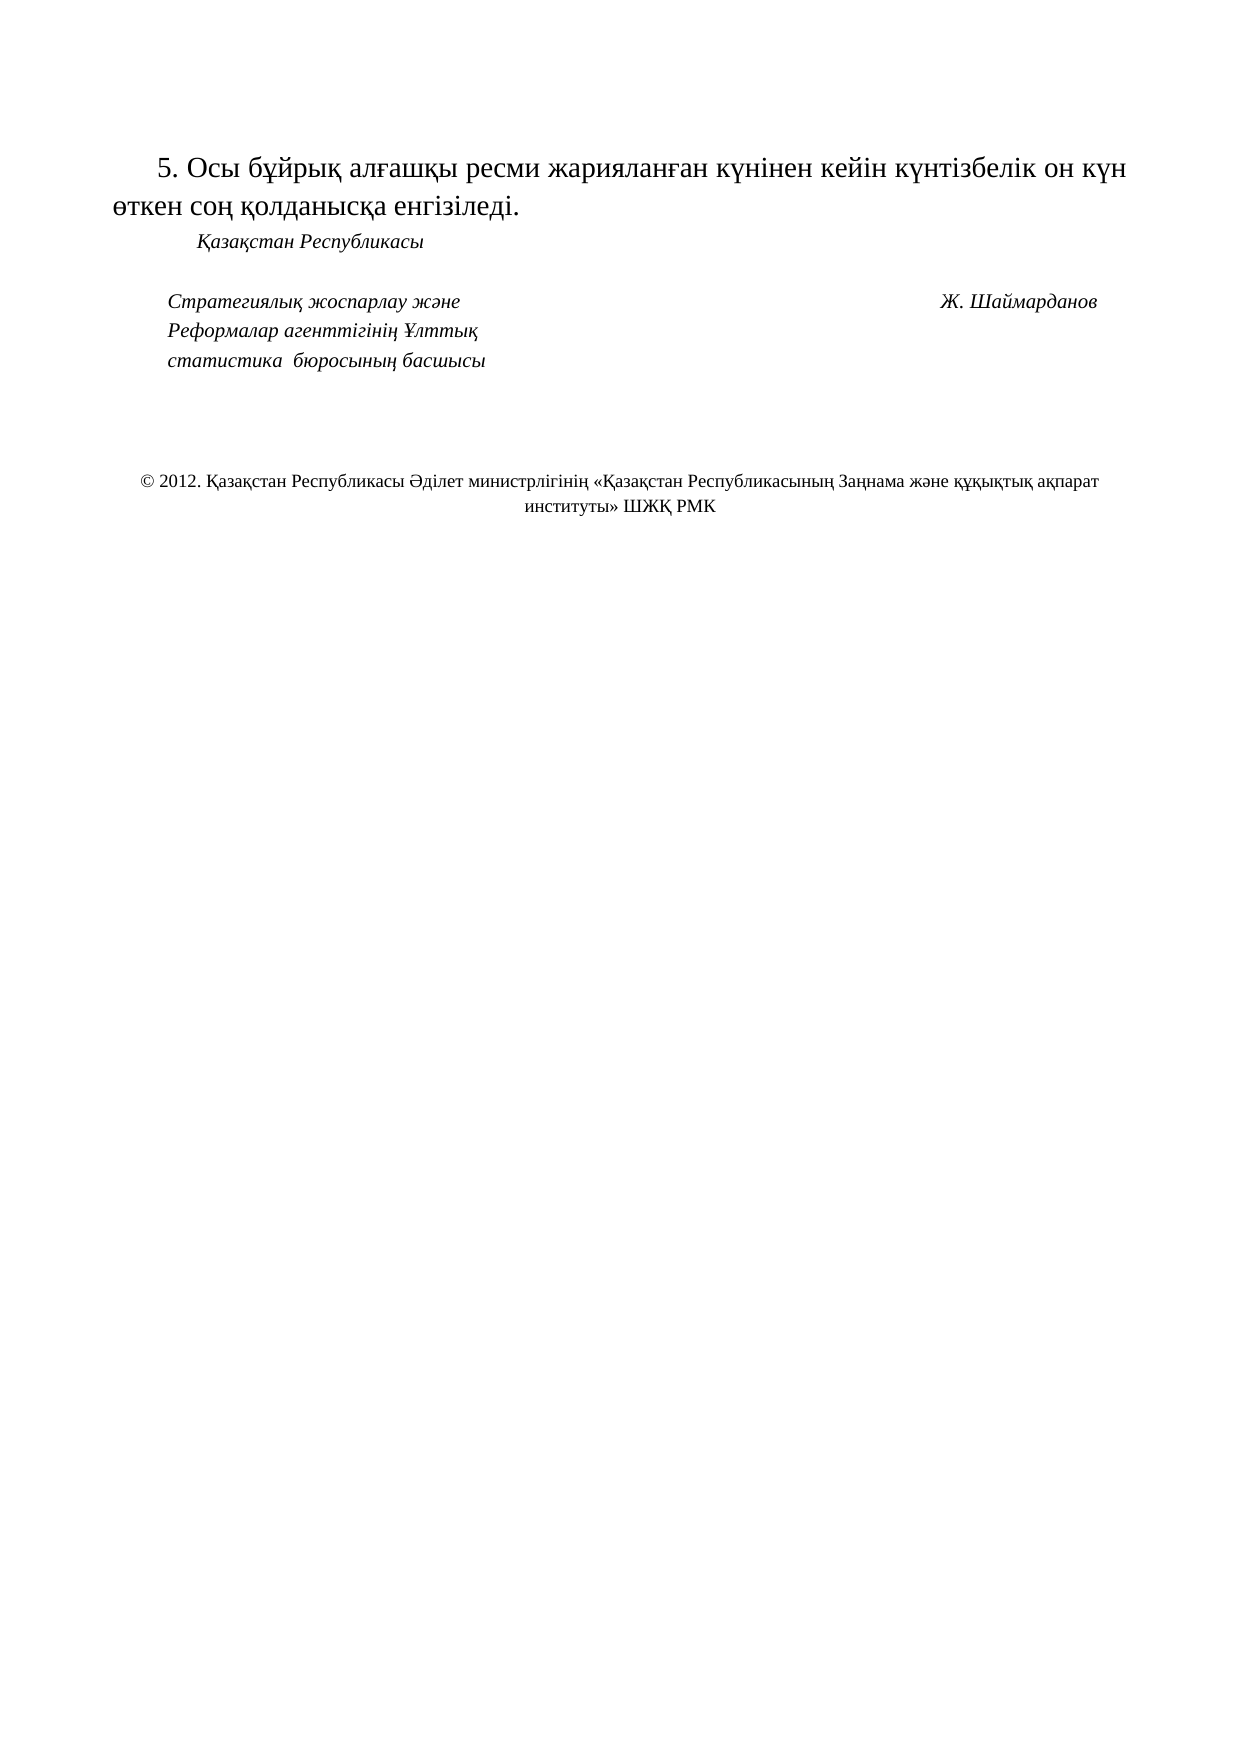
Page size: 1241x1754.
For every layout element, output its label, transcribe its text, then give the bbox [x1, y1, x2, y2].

text 5. Осы бұйрық алғашқы ресми жарияланған күнінен кейін күнтізбелік он күн өткен соң қолданысқа енгізіледі. [112, 150, 1128, 222]
text © 2012. Қазақстан Республикасы Әділет министрлігінің «Қазақстан Республикасының Заңнама және құқықтық ақпарат институты» ШЖҚ РМК [112, 470, 1128, 516]
table_header Қазақстан Республикасы Стратегиялық жоспарлау және Реформалар агенттігінің Ұлттық статистика бюросының басшысы [101, 227, 939, 379]
table_header Ж. Шаймарданов [939, 227, 1240, 379]
